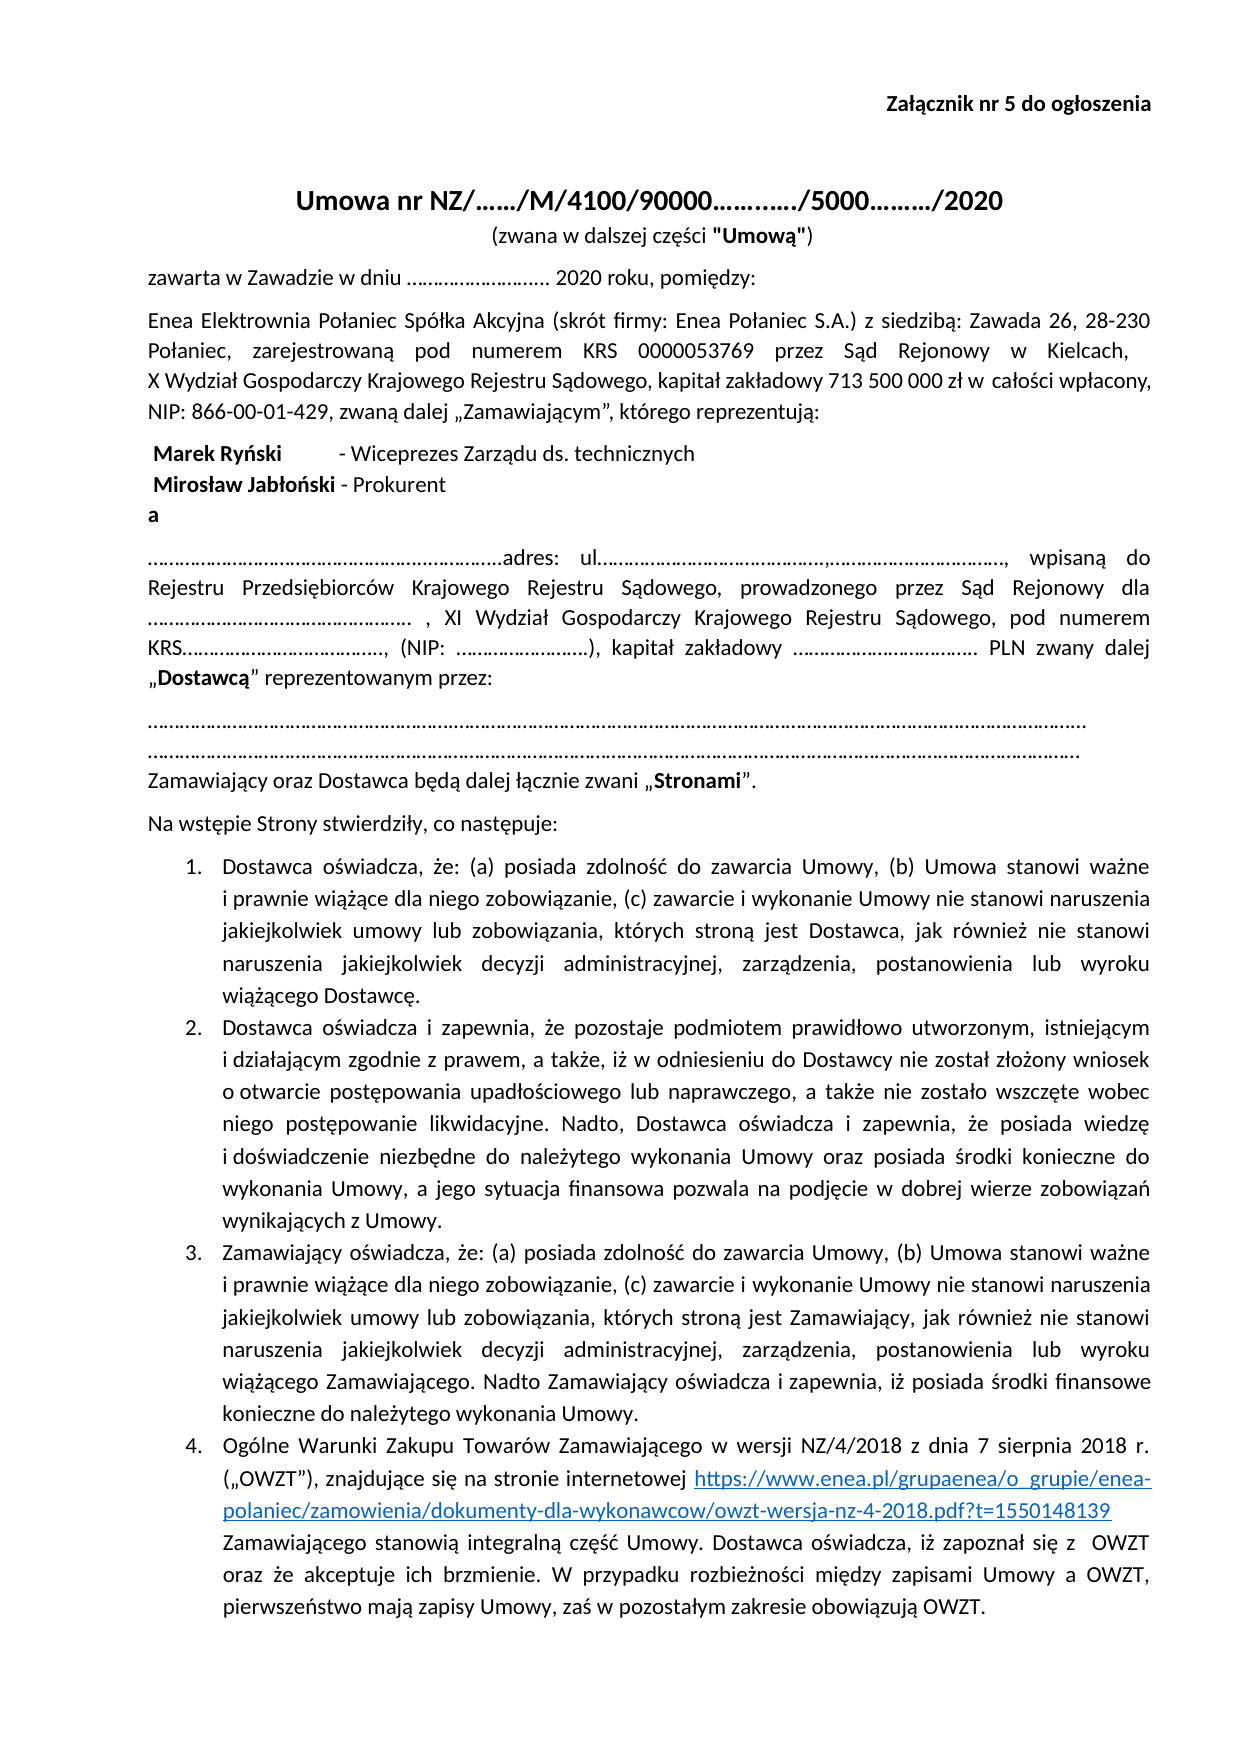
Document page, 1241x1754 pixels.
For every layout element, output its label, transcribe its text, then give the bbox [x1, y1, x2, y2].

text zawarta w Zawadzie w dniu ……………………... 2020 roku, pomiędzy: [148, 263, 1152, 292]
text Enea Elektrownia Połaniec Spółka Akcyjna (skrót firmy: Enea Połaniec S.A.) z siedzibą: Zawada 26, 28-230 Połaniec, zarejestrowaną pod numerem KRS 0000053769 przez Sąd Rejonowy w Kielcach, X Wydział Gospodarczy Krajowego Rejestru Sądowego, kapitał zakładowy 713 500 000 zł w całości wpłacony, NIP: 866-00-01-429, zwaną dalej „Zamawiającym”, którego reprezentują: [148, 306, 1152, 425]
text Umowa nr NZ/……/M/4100/90000……..…./5000………/2020 [148, 182, 1152, 218]
text (zwana w dalszej części "Umową") [148, 221, 1152, 249]
text Zamawiającego stanowią integralną część Umowy. Dostawca oświadcza, iż zapoznał się z OWZT oraz że akceptuje ich brzmienie. W przypadku rozbieżności między zapisami Umowy a OWZT, pierwszeństwo mają zapisy Umowy, zaś w pozostałym zakresie obowiązują OWZT. [223, 1528, 1152, 1620]
text Marek Ryński - Wiceprezes Zarządu ds. technicznych [148, 439, 1152, 468]
text a [148, 500, 1152, 528]
text Mirosław Jabłoński - Prokurent [148, 470, 1152, 498]
list Dostawca oświadcza, że: (a) posiada zdolność do zawarcia Umowy, (b) Umowa stanowi ważne i prawnie wiążące dla niego zobowiązanie, (c) zawarcie i wykonanie Umowy nie stanowi naruszenia jakiejkolwiek umowy lub zobowiązania, których stroną jest Dostawca, jak również nie stanowi naruszenia jakiejkolwiek decyzji administracyjnej, zarządzenia, postanowienia lub wyroku wiążącego Dostawcę. [185, 852, 1152, 1009]
list Ogólne Warunki Zakupu Towarów Zamawiającego w wersji NZ/4/2018 z dnia 7 sierpnia 2018 r. („OWZT”), znajdujące się na stronie internetowej https://www.enea.pl/grupaenea/o_grupie/enea-polaniec/zamowienia/dokumenty-dla-wykonawcow/owzt-wersja-nz-4-2018.pdf?t=1550148139 [185, 1431, 1152, 1524]
list Zamawiający oświadcza, że: (a) posiada zdolność do zawarcia Umowy, (b) Umowa stanowi ważne i prawnie wiążące dla niego zobowiązanie, (c) zawarcie i wykonanie Umowy nie stanowi naruszenia jakiejkolwiek umowy lub zobowiązania, których stroną jest Zamawiający, jak również nie stanowi naruszenia jakiejkolwiek decyzji administracyjnej, zarządzenia, postanowienia lub wyroku wiążącego Zamawiającego. Nadto Zamawiający oświadcza i zapewnia, iż posiada środki finansowe konieczne do należytego wykonania Umowy. [185, 1238, 1152, 1427]
text ……………………………………………..…………..adres: ul…………………………………….,……………………………, wpisaną do Rejestru Przedsiębiorców Krajowego Rejestru Sądowego, prowadzonego przez Sąd Rejonowy dla ………………………………………….. , XI Wydział Gospodarczy Krajowego Rejestru Sądowego, pod numerem KRS……………………………….., (NIP: …………………….), kapitał zakładowy …………………………….. PLN zwany dalej „Dostawcą” reprezentowanym przez: [148, 543, 1152, 692]
text …………………………………………………………………………………………………………………………………………………………… [148, 736, 1152, 764]
text ………………………………………………….………………………………………………………………………………………………………... [148, 706, 1152, 734]
list Dostawca oświadcza i zapewnia, że pozostaje podmiotem prawidłowo utworzonym, istniejącym i działającym zgodnie z prawem, a także, iż w odniesieniu do Dostawcy nie został złożony wniosek o otwarcie postępowania upadłościowego lub naprawczego, a także nie zostało wszczęte wobec niego postępowanie likwidacyjne. Nadto, Dostawca oświadcza i zapewnia, że posiada wiedzę i doświadczenie niezbędne do należytego wykonania Umowy oraz posiada środki konieczne do wykonania Umowy, a jego sytuacja finansowa pozwala na podjęcie w dobrej wierze zobowiązań wynikających z Umowy. [185, 1013, 1152, 1234]
text Zamawiający oraz Dostawca będą dalej łącznie zwani „Stronami”. [148, 767, 1152, 795]
text Na wstępie Strony stwierdziły, co następuje: [148, 809, 1152, 837]
text Załącznik nr 5 do ogłoszenia [148, 89, 1152, 117]
